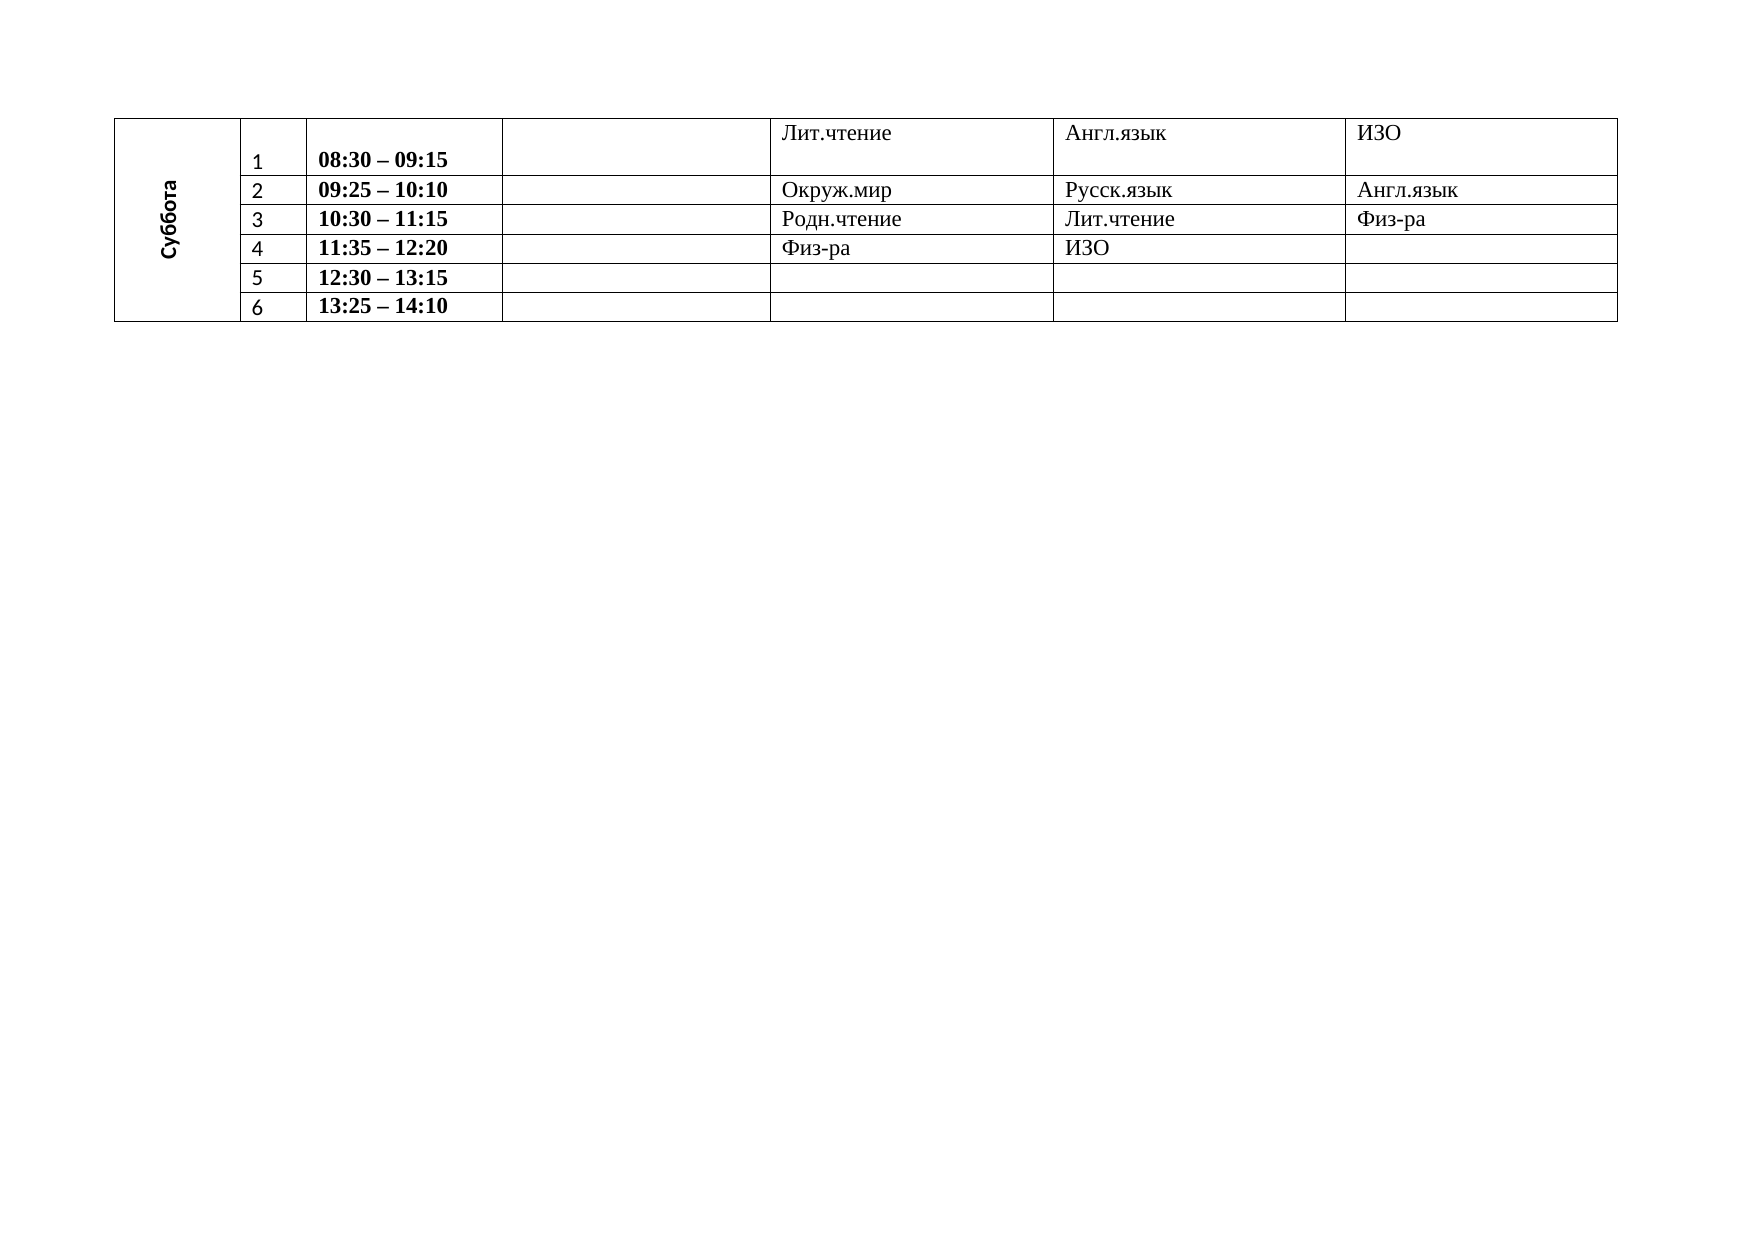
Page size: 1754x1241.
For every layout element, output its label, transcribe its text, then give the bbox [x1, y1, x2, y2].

table_cell 09:25 – 10:10 [307, 176, 502, 204]
table_cell [1346, 235, 1617, 262]
table_cell [503, 293, 770, 321]
table_header ИЗО [1346, 119, 1617, 175]
table_cell ИЗО [1054, 235, 1345, 262]
table_cell 11:35 – 12:20 [307, 235, 502, 262]
table_cell 12:30 – 13:15 [307, 264, 502, 292]
table_cell 6 [241, 293, 306, 321]
table_header Суббота [115, 119, 240, 321]
table_cell Физ-ра [771, 235, 1053, 262]
table_header [503, 119, 770, 175]
table_header Лит.чтение [771, 119, 1053, 175]
table_cell [771, 293, 1053, 321]
table_cell [503, 235, 770, 262]
table_cell Физ-ра [1346, 205, 1617, 233]
table_header Англ.язык [1054, 119, 1345, 175]
table_header 08:30 – 09:15 [307, 119, 502, 175]
table_header 1 [241, 119, 306, 175]
table_cell Русск.язык [1054, 176, 1345, 204]
table_cell Англ.язык [1346, 176, 1617, 204]
table_cell 10:30 – 11:15 [307, 205, 502, 233]
table_cell 13:25 – 14:10 [307, 293, 502, 321]
table_cell [503, 176, 770, 204]
table_cell 2 [241, 176, 306, 204]
table_cell Окруж.мир [771, 176, 1053, 204]
table_cell 5 [241, 264, 306, 292]
table_cell [1054, 293, 1345, 321]
table_cell Лит.чтение [1054, 205, 1345, 233]
table_cell [1346, 293, 1617, 321]
table_cell [503, 264, 770, 292]
table_cell 4 [241, 235, 306, 262]
table_cell 3 [241, 205, 306, 233]
table_cell [771, 264, 1053, 292]
table_cell [1054, 264, 1345, 292]
table_cell [503, 205, 770, 233]
table_cell [1346, 264, 1617, 292]
table_cell Родн.чтение [771, 205, 1053, 233]
